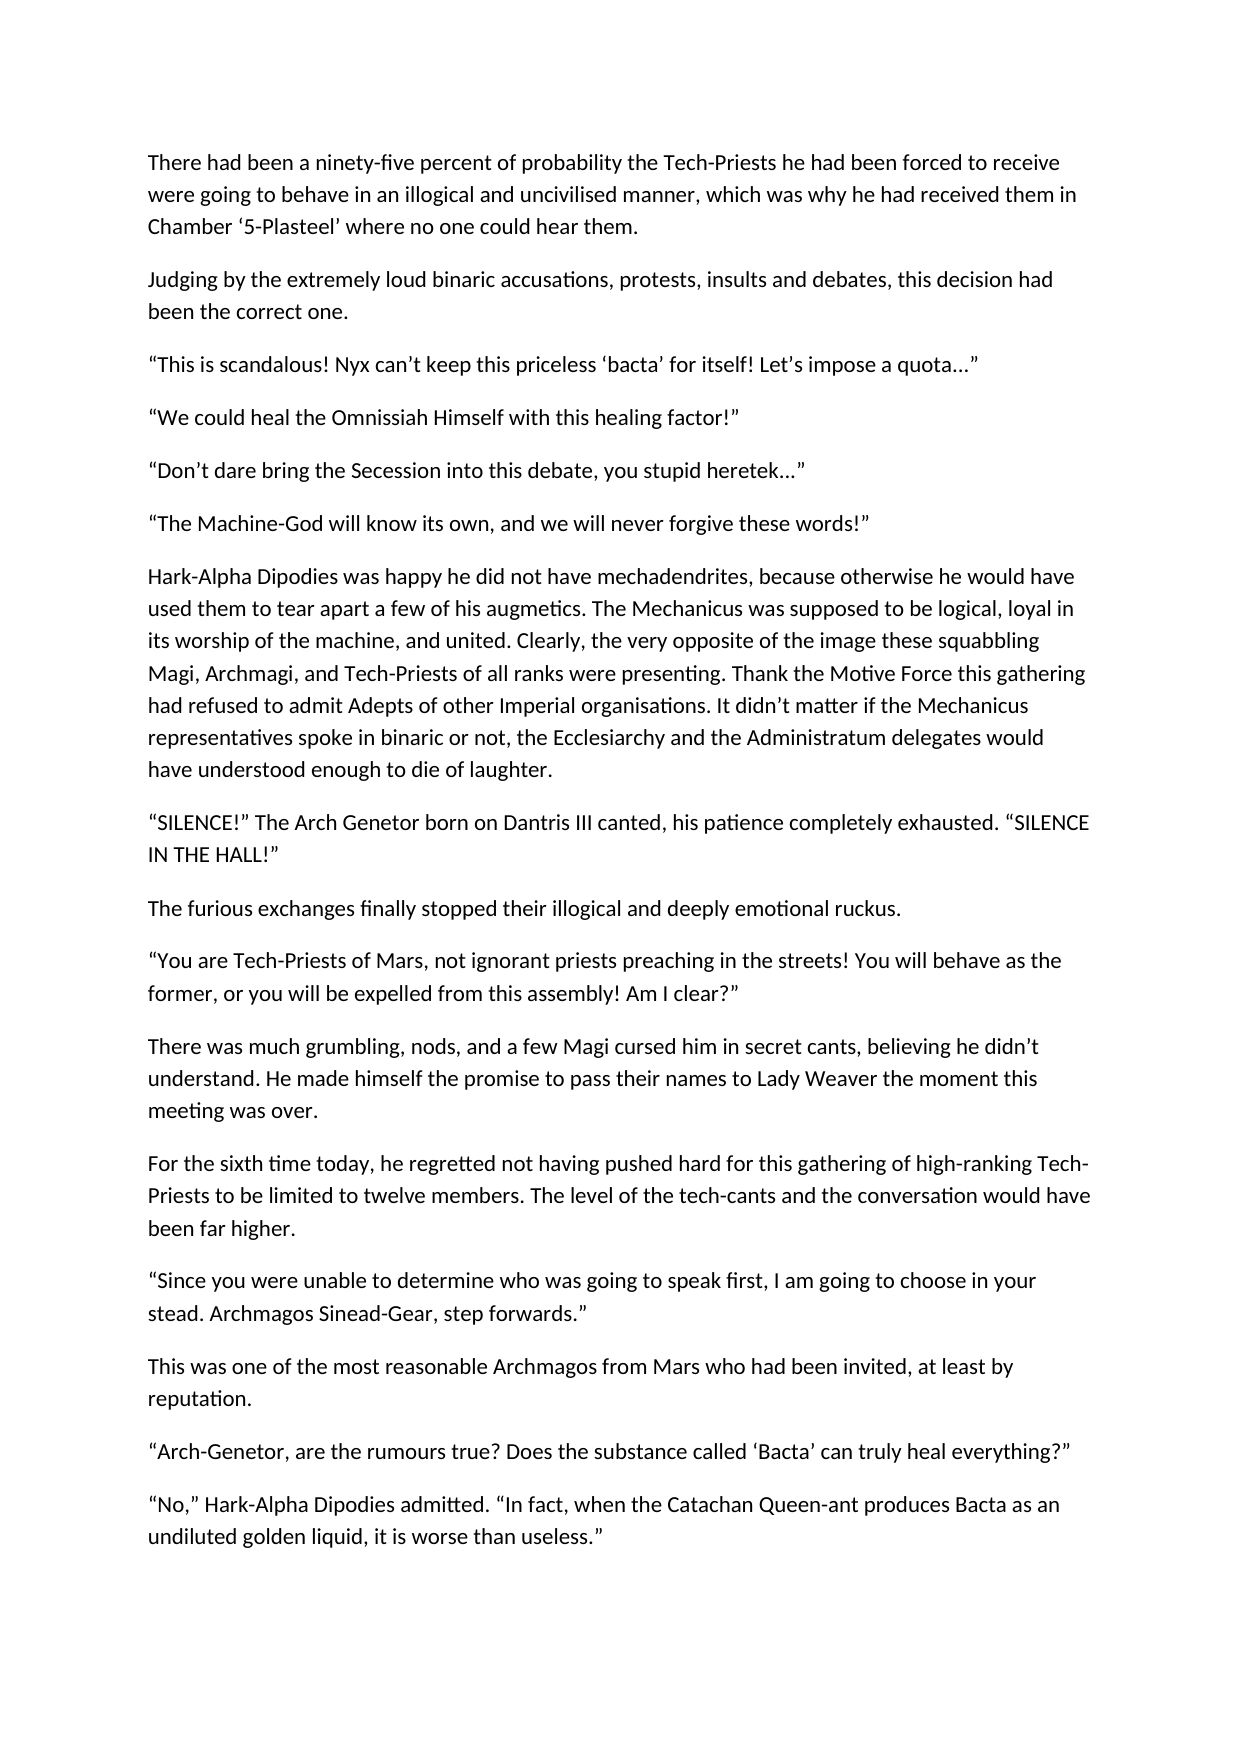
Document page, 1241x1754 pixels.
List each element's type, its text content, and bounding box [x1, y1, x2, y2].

text Judging by the extremely loud binaric accusations, protests, insults and debates, this decision had been the correct one. [148, 265, 1093, 325]
text There was much grumbling, nods, and a few Magi cursed him in secret cants, believing he didn’t understand. He made himself the promise to pass their names to Lady Weaver the moment this meeting was over. [148, 1032, 1093, 1124]
text “You are Tech-Priests of Mars, not ignorant priests preaching in the streets! You will behave as the former, or you will be expelled from this assembly! Am I clear?” [148, 947, 1093, 1007]
text “SILENCE!” The Arch Genetor born on Dantris III canted, his patience completely exhausted. “SILENCE IN THE HALL!” [148, 808, 1093, 869]
text “The Machine-God will know its own, and we will never forgive these words!” [148, 509, 1093, 537]
text “Don’t dare bring the Secession into this debate, you stupid heretek...” [148, 456, 1093, 484]
text “Since you were unable to determine who was going to speak first, I am going to choose in your stead. Archmagos Sinead-Gear, step forwards.” [148, 1267, 1093, 1327]
text “We could heal the Omnissiah Himself with this healing factor!” [148, 403, 1093, 431]
text This was one of the most reasonable Archmagos from Mars who had been invited, at least by reputation. [148, 1352, 1093, 1412]
text “This is scandalous! Nyx can’t keep this priceless ‘bacta’ for itself! Let’s impose a quota...” [148, 350, 1093, 378]
text “No,” Hark-Alpha Dipodies admitted. “In fact, when the Catachan Queen-ant produces Bacta as an undiluted golden liquid, it is worse than useless.” [148, 1490, 1093, 1550]
text The furious exchanges finally stopped their illogical and deeply emotional ruckus. [148, 894, 1093, 922]
text For the sixth time today, he regretted not having pushed hard for this gathering of high-ranking Tech-Priests to be limited to twelve members. The level of the tech-cants and the conversation would have been far higher. [148, 1149, 1093, 1242]
text There had been a ninety-five percent of probability the Tech-Priests he had been forced to receive were going to behave in an illogical and uncivilised manner, which was why he had received them in Chamber ‘5-Plasteel’ where no one could hear them. [148, 148, 1093, 240]
text Hark-Alpha Dipodies was happy he did not have mechadendrites, because otherwise he would have used them to tear apart a few of his augmetics. The Mechanicus was supposed to be logical, loyal in its worship of the machine, and united. Clearly, the very opposite of the image these squabbling Magi, Archmagi, and Tech-Priests of all ranks were presenting. Thank the Motive Force this gathering had refused to admit Adepts of other Imperial organisations. It didn’t matter if the Mechanicus representatives spoke in binaric or not, the Ecclesiarchy and the Administratum delegates would have understood enough to die of laughter. [148, 562, 1093, 783]
text “Arch-Genetor, are the rumours true? Does the substance called ‘Bacta’ can truly heal everything?” [148, 1437, 1093, 1465]
